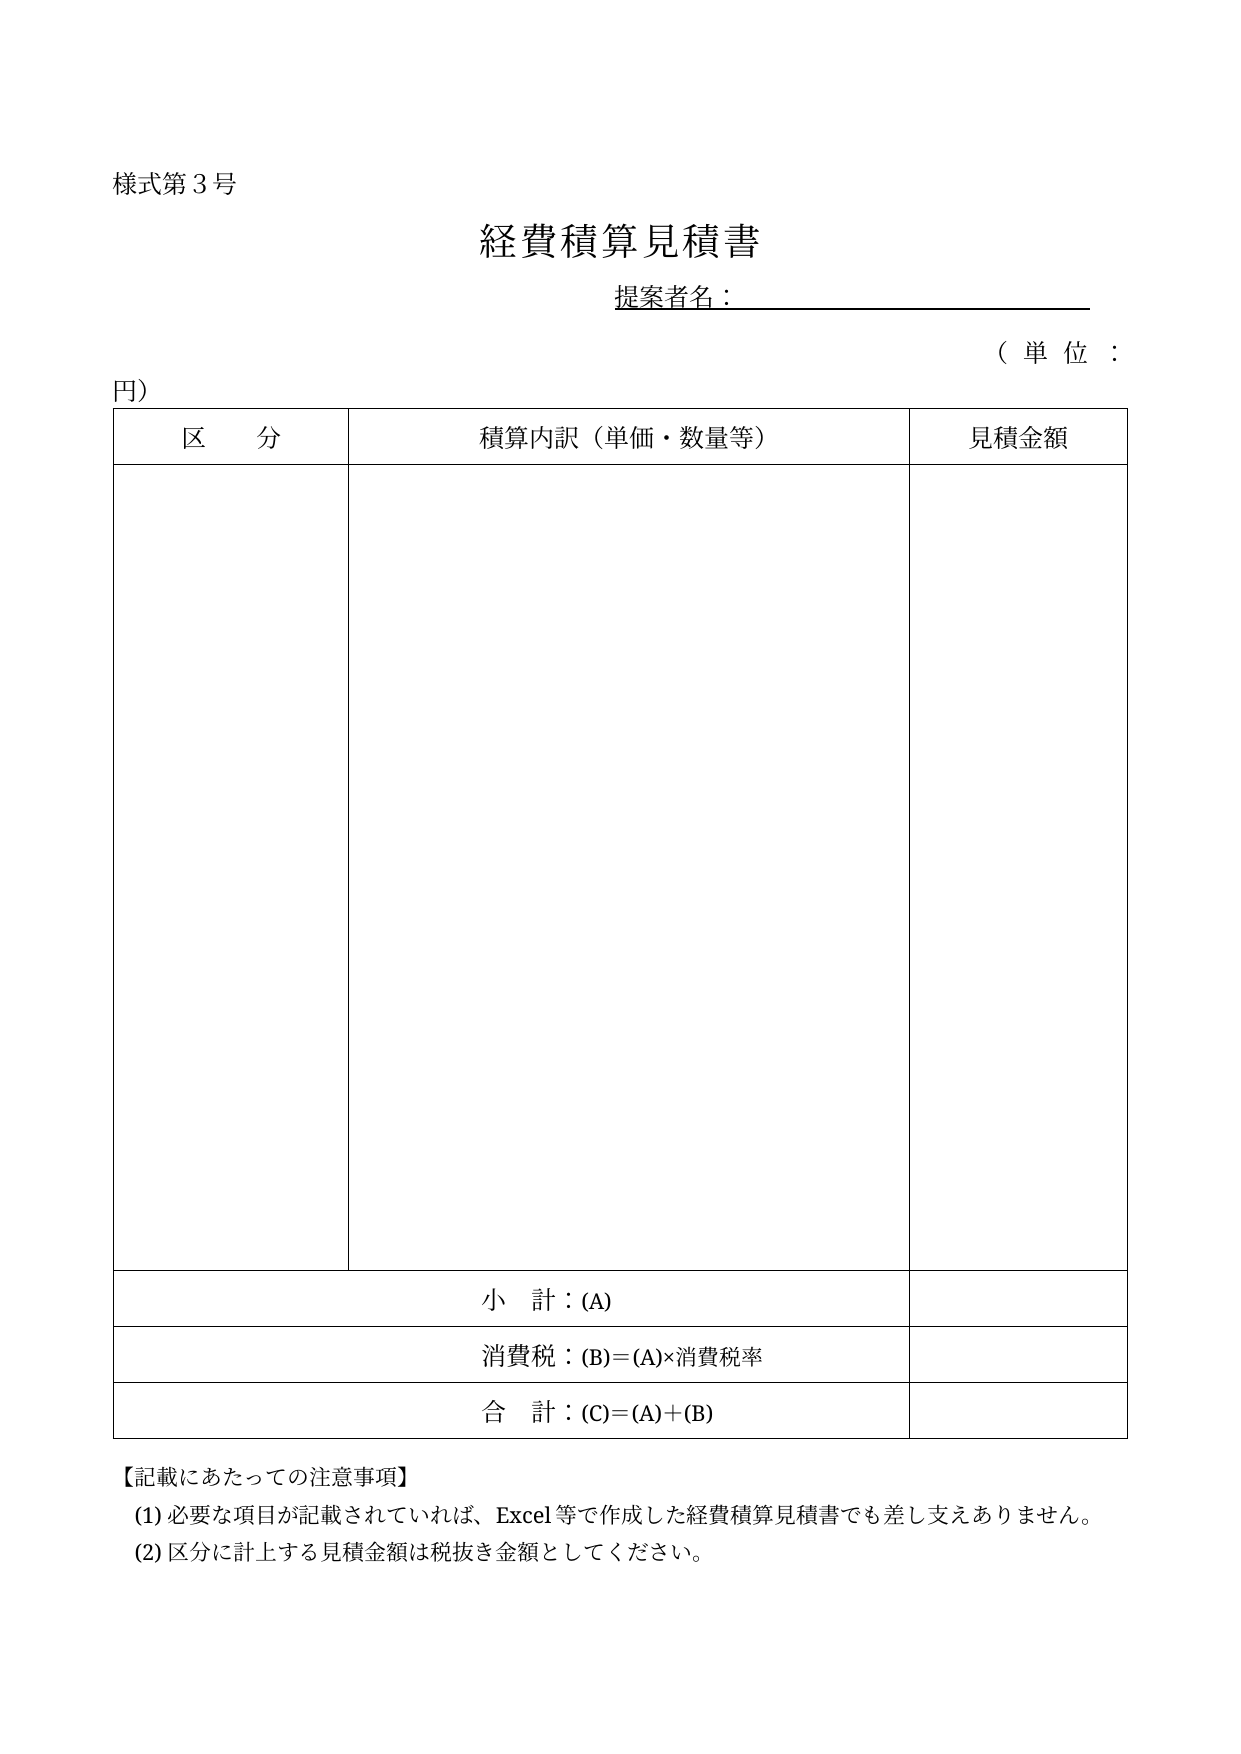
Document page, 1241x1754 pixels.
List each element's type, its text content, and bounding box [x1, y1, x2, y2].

table_cell [910, 1327, 1127, 1382]
table_cell 合 計：(C)＝(A)＋(B) [114, 1383, 909, 1438]
table_cell 消費税：(B)＝(A)×消費税率 [114, 1327, 909, 1382]
table_header 区 分 [114, 409, 348, 464]
table_cell [910, 1271, 1127, 1326]
table_cell 小 計：(A) [114, 1271, 909, 1326]
table_cell [114, 465, 348, 1270]
table_header 見積金額 [910, 409, 1127, 464]
text 経費積算見積書 [112, 202, 1128, 277]
text (2) 区分に計上する見積金額は税抜き金額としてください。 [112, 1532, 1128, 1570]
text （単位：円） [112, 333, 1128, 408]
text (1) 必要な項目が記載されていれば、Excel等で作成した経費積算見積書でも差し支えありません。 [112, 1495, 1128, 1532]
table_cell [910, 465, 1127, 1270]
text 様式第３号 [112, 164, 1128, 202]
text 【記載にあたっての注意事項】 [112, 1457, 1128, 1495]
text 提案者名： [112, 277, 1128, 314]
table_cell [349, 465, 909, 1270]
table_header 積算内訳（単価・数量等） [349, 409, 909, 464]
table_cell [910, 1383, 1127, 1438]
